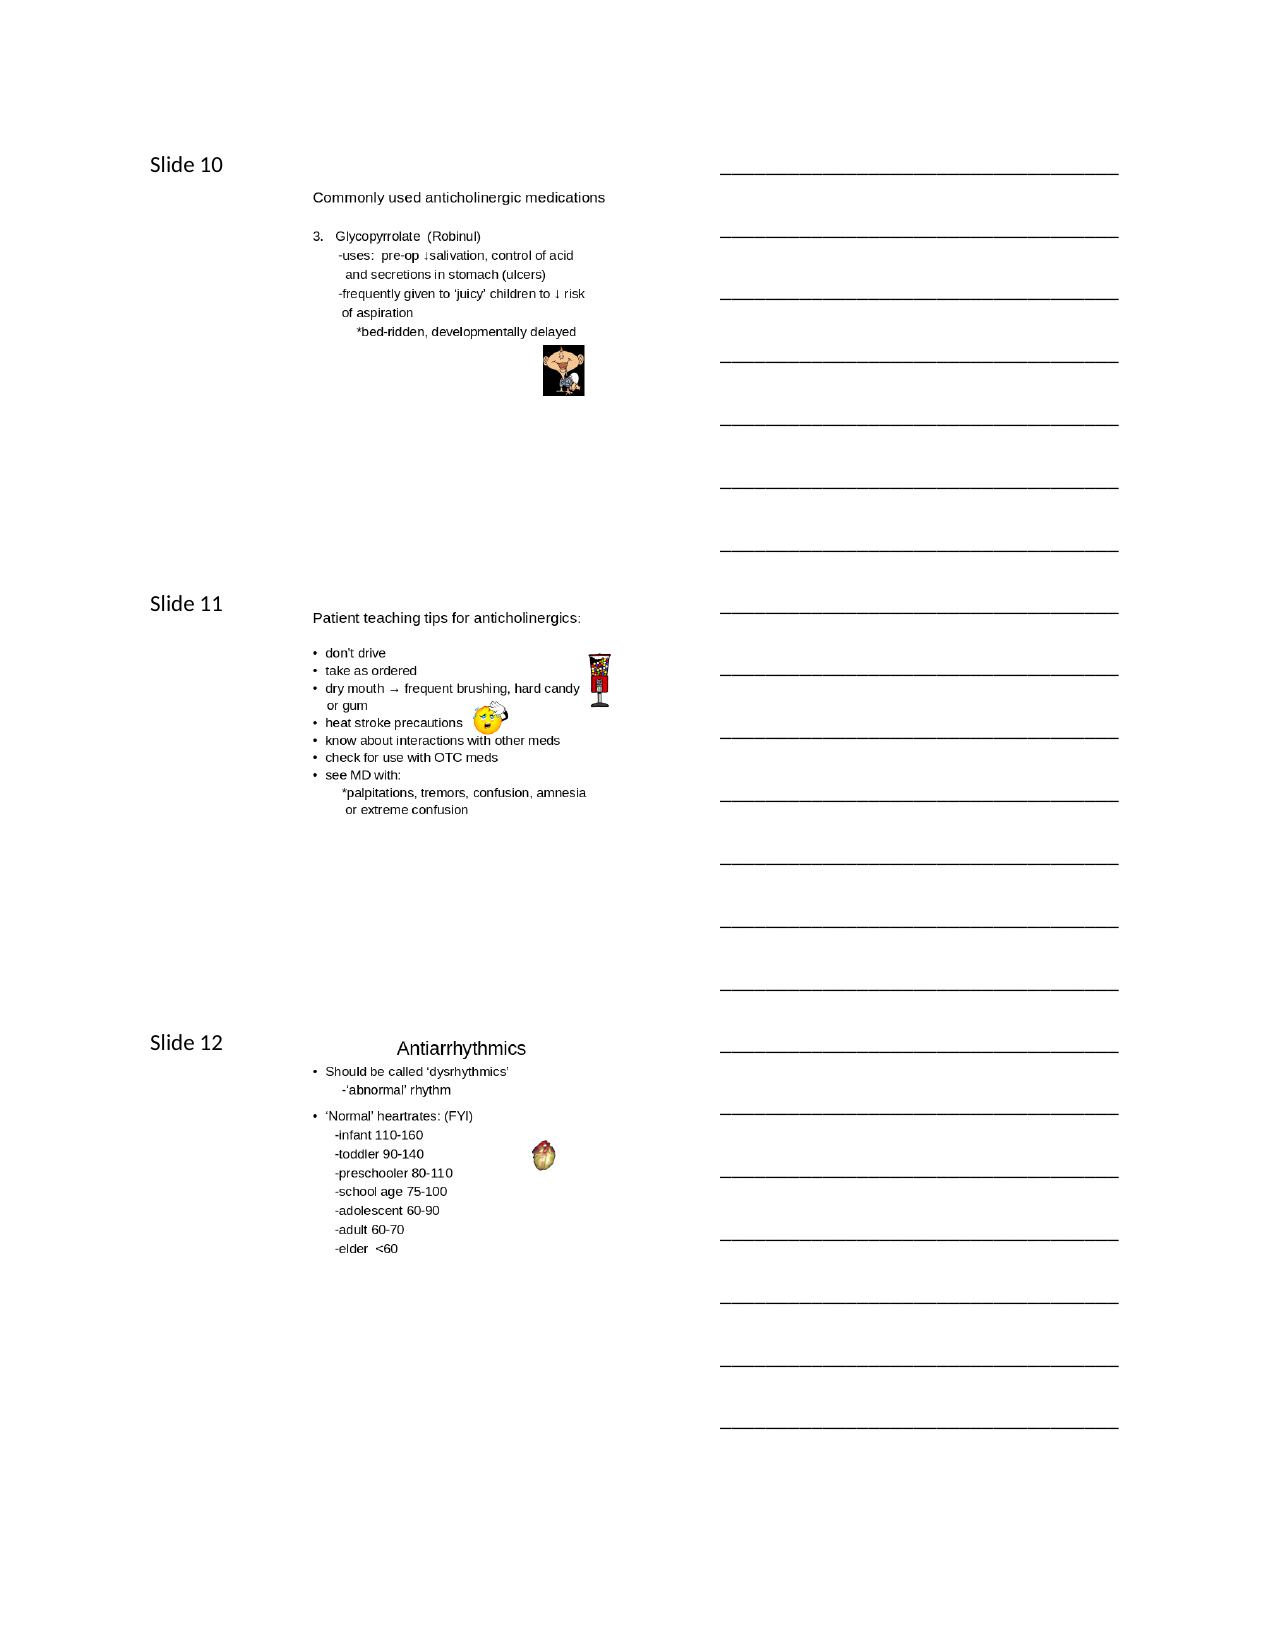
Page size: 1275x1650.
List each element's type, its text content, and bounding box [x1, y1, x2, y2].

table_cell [709, 150, 1177, 589]
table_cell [709, 1028, 1177, 1467]
table_cell Slide 11 [139, 589, 281, 1028]
table_cell [281, 589, 709, 1028]
table_cell Slide 12 [139, 1028, 281, 1467]
table_cell [281, 1028, 709, 1467]
table_cell [281, 150, 709, 589]
table_cell Slide 10 [139, 150, 281, 589]
